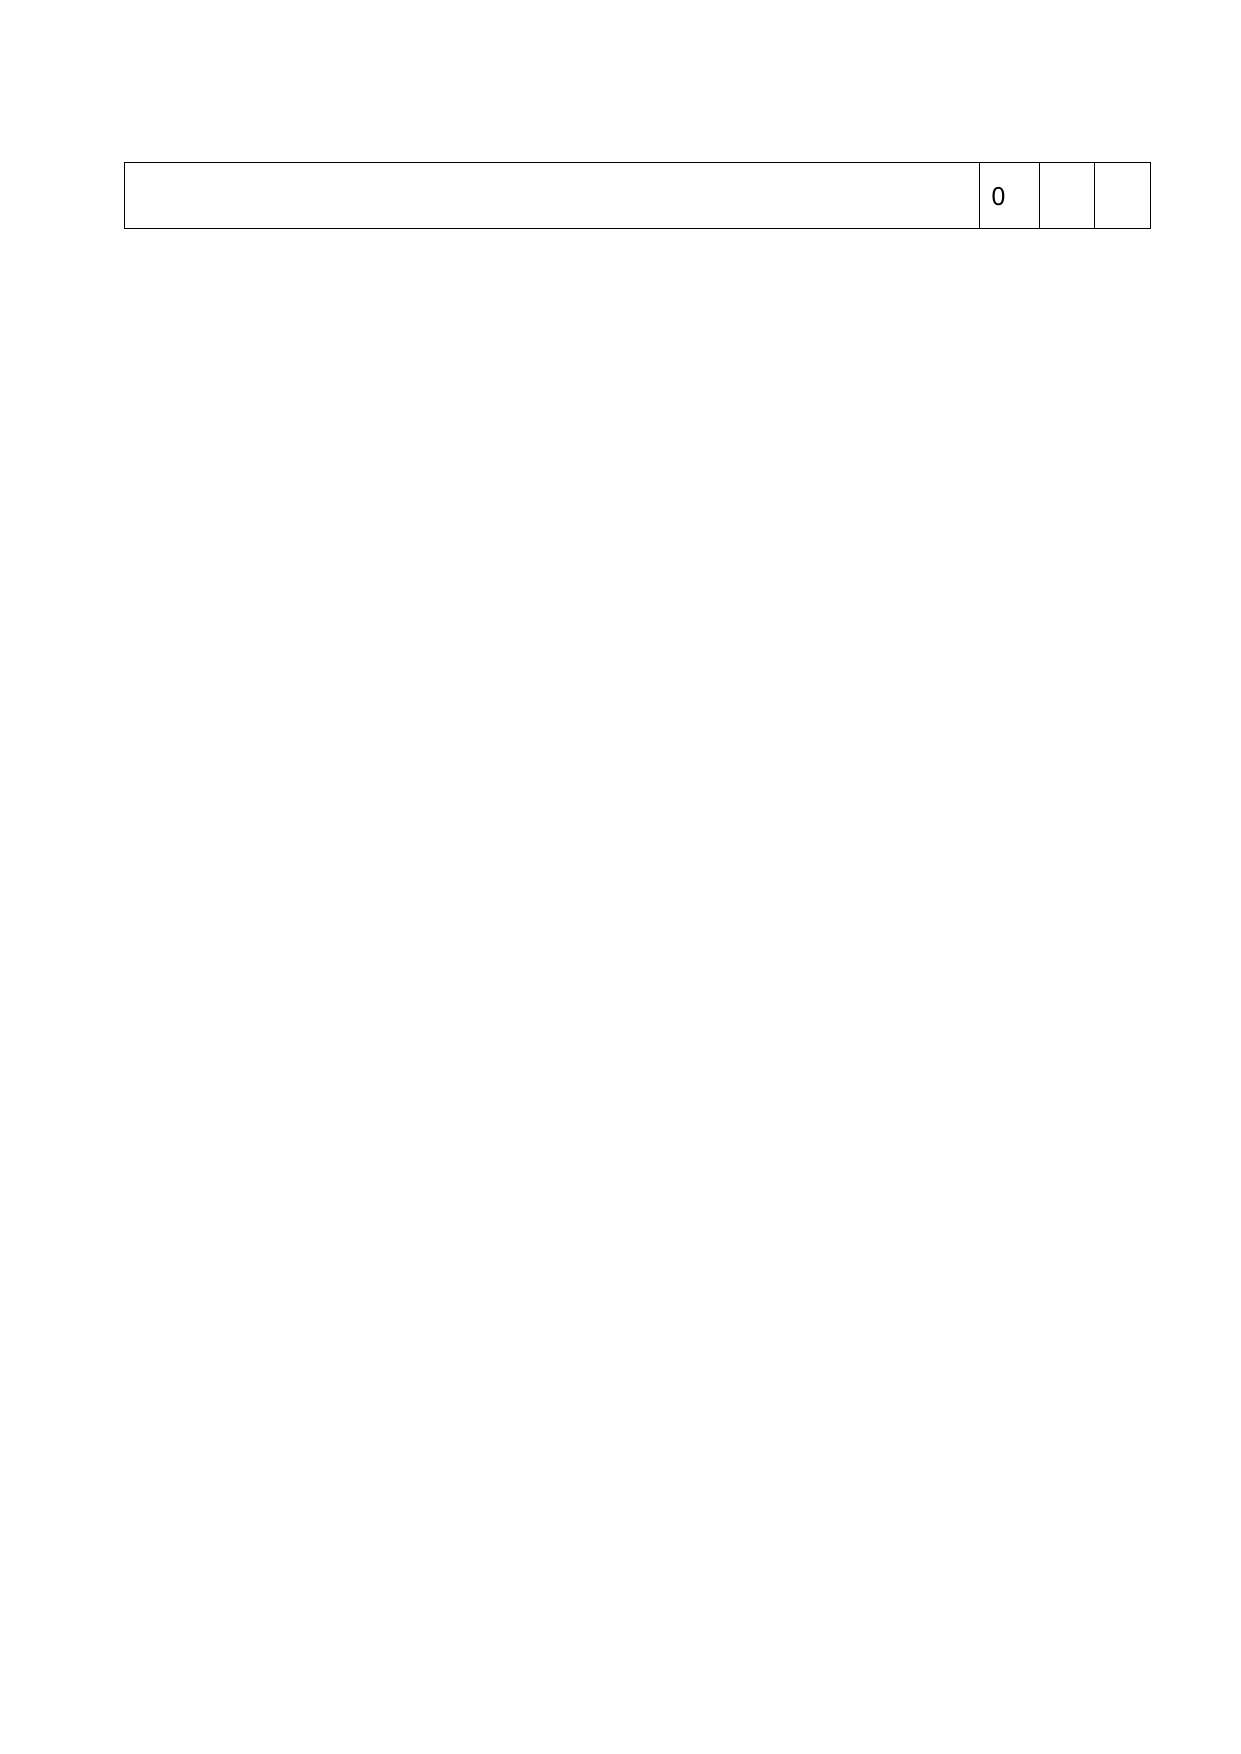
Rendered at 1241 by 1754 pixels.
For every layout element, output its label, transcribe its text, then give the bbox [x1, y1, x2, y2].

table_cell [1095, 163, 1150, 228]
table_cell [1040, 163, 1094, 228]
table_cell 130 [980, 163, 1039, 228]
table_cell 合计 [125, 163, 979, 228]
